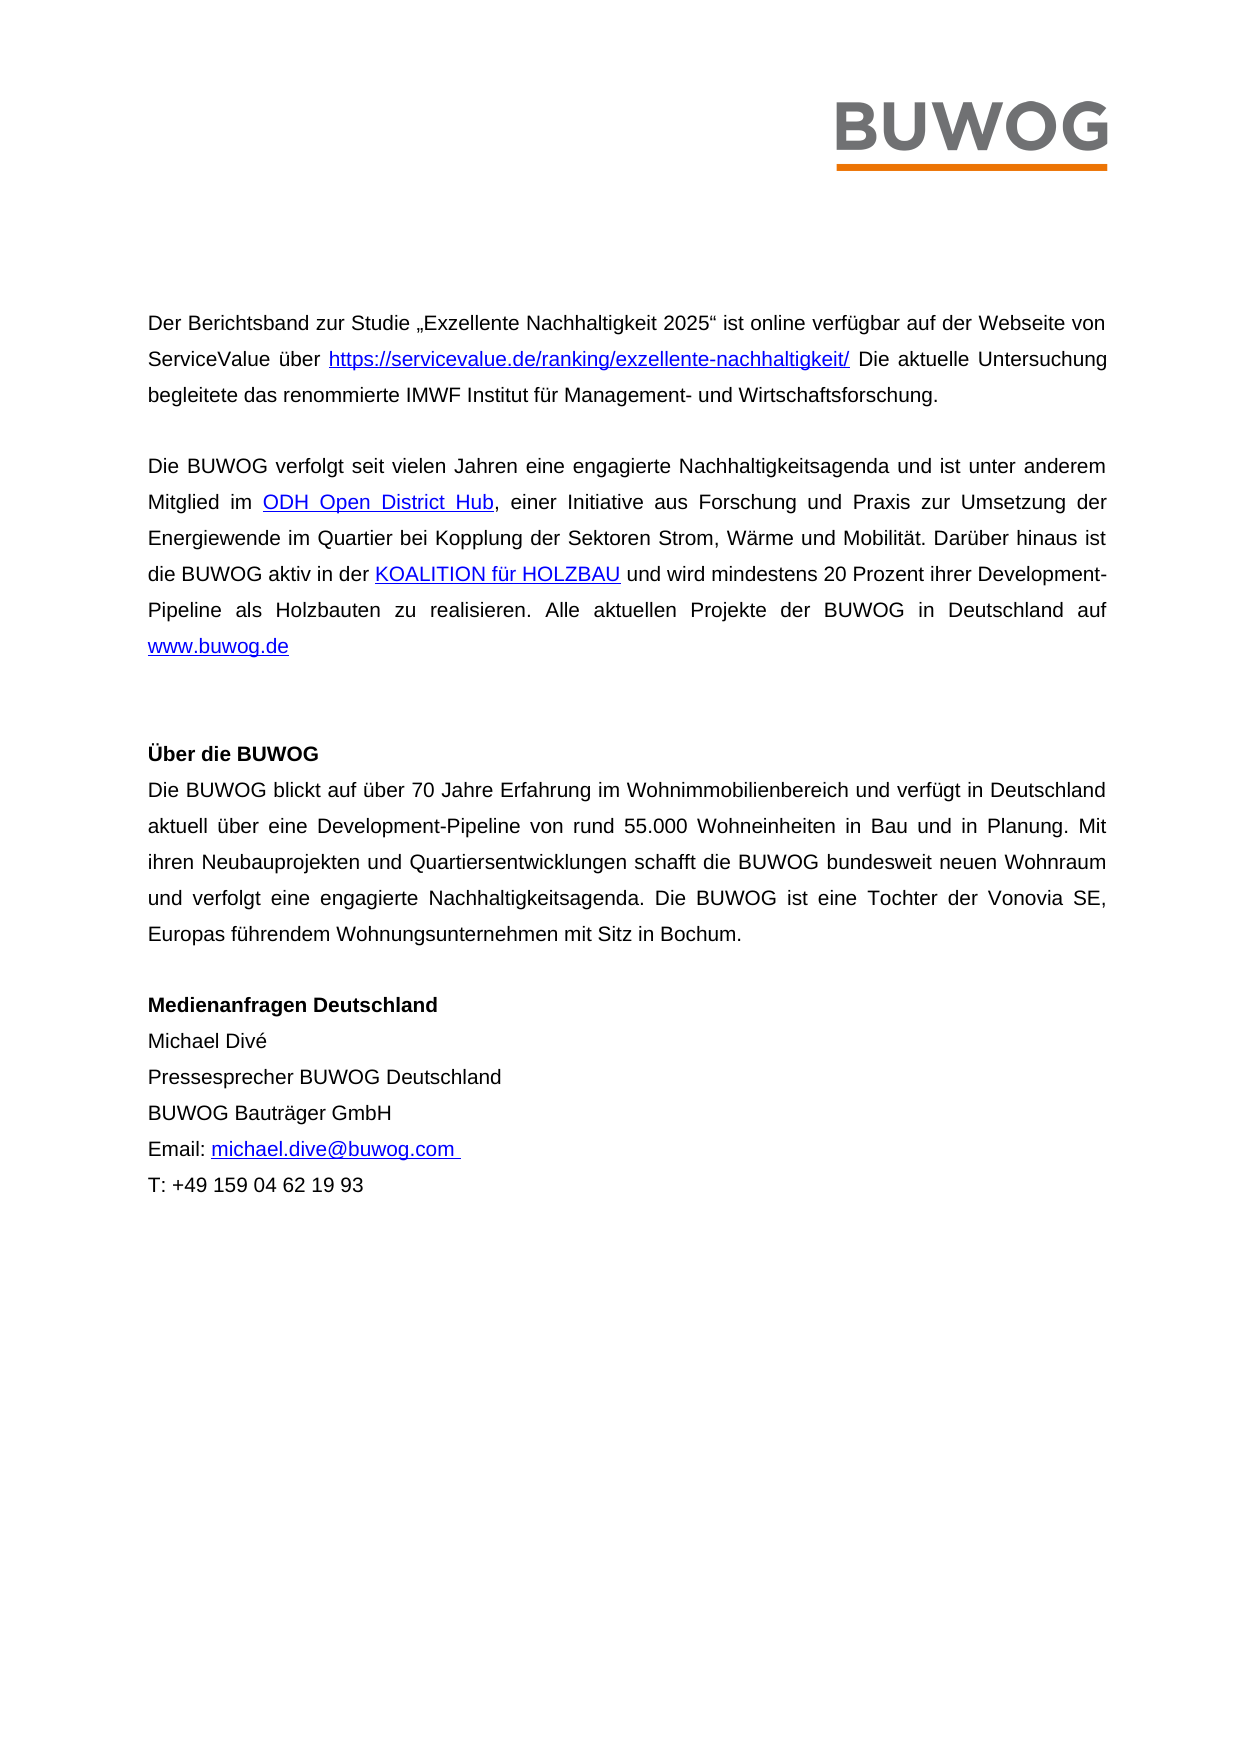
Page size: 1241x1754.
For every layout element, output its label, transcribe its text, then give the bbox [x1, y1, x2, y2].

text Medienanfragen Deutschland [148, 993, 1107, 1017]
text T: +49 159 04 62 19 93 [148, 1173, 1107, 1197]
text BUWOG Bauträger GmbH [148, 1101, 1107, 1125]
text Die BUWOG blickt auf über 70 Jahre Erfahrung im Wohnimmobilienbereich und verfügt in Deutschland aktuell über eine Development-Pipeline von rund 55.000 Wohneinheiten in Bau und in Planung. Mit ihren Neubauprojekten und Quartiersentwicklungen schafft die BUWOG bundesweit neuen Wohnraum und verfolgt eine engagierte Nachhaltigkeitsagenda. Die BUWOG ist eine Tochter der Vonovia SE, Europas führendem Wohnungsunternehmen mit Sitz in Bochum. [148, 778, 1107, 945]
text Pressesprecher BUWOG Deutschland [148, 1065, 1107, 1089]
text Michael Divé [148, 1029, 1107, 1053]
text Über die BUWOG [148, 742, 1107, 766]
text Der Berichtsband zur Studie „Exzellente Nachhaltigkeit 2025“ ist online verfügbar auf der Webseite von ServiceValue über https://servicevalue.de/ranking/exzellente-nachhaltigkeit/ Die aktuelle Untersuchung begleitete das renommierte IMWF Institut für Management- und Wirtschaftsforschung. [148, 311, 1107, 406]
text Email: michael.dive@buwog.com [148, 1137, 1107, 1161]
text Die BUWOG verfolgt seit vielen Jahren eine engagierte Nachhaltigkeitsagenda und ist unter anderem Mitglied im ODH Open District Hub, einer Initiative aus Forschung und Praxis zur Umsetzung der Energiewende im Quartier bei Kopplung der Sektoren Strom, Wärme und Mobilität. Darüber hinaus ist die BUWOG aktiv in der KOALITION für HOLZBAU und wird mindestens 20 Prozent ihrer Development-Pipeline als Holzbauten zu realisieren. Alle aktuellen Projekte der BUWOG in Deutschland auf www.buwog.de [148, 454, 1107, 658]
picture [836, 101, 1108, 171]
